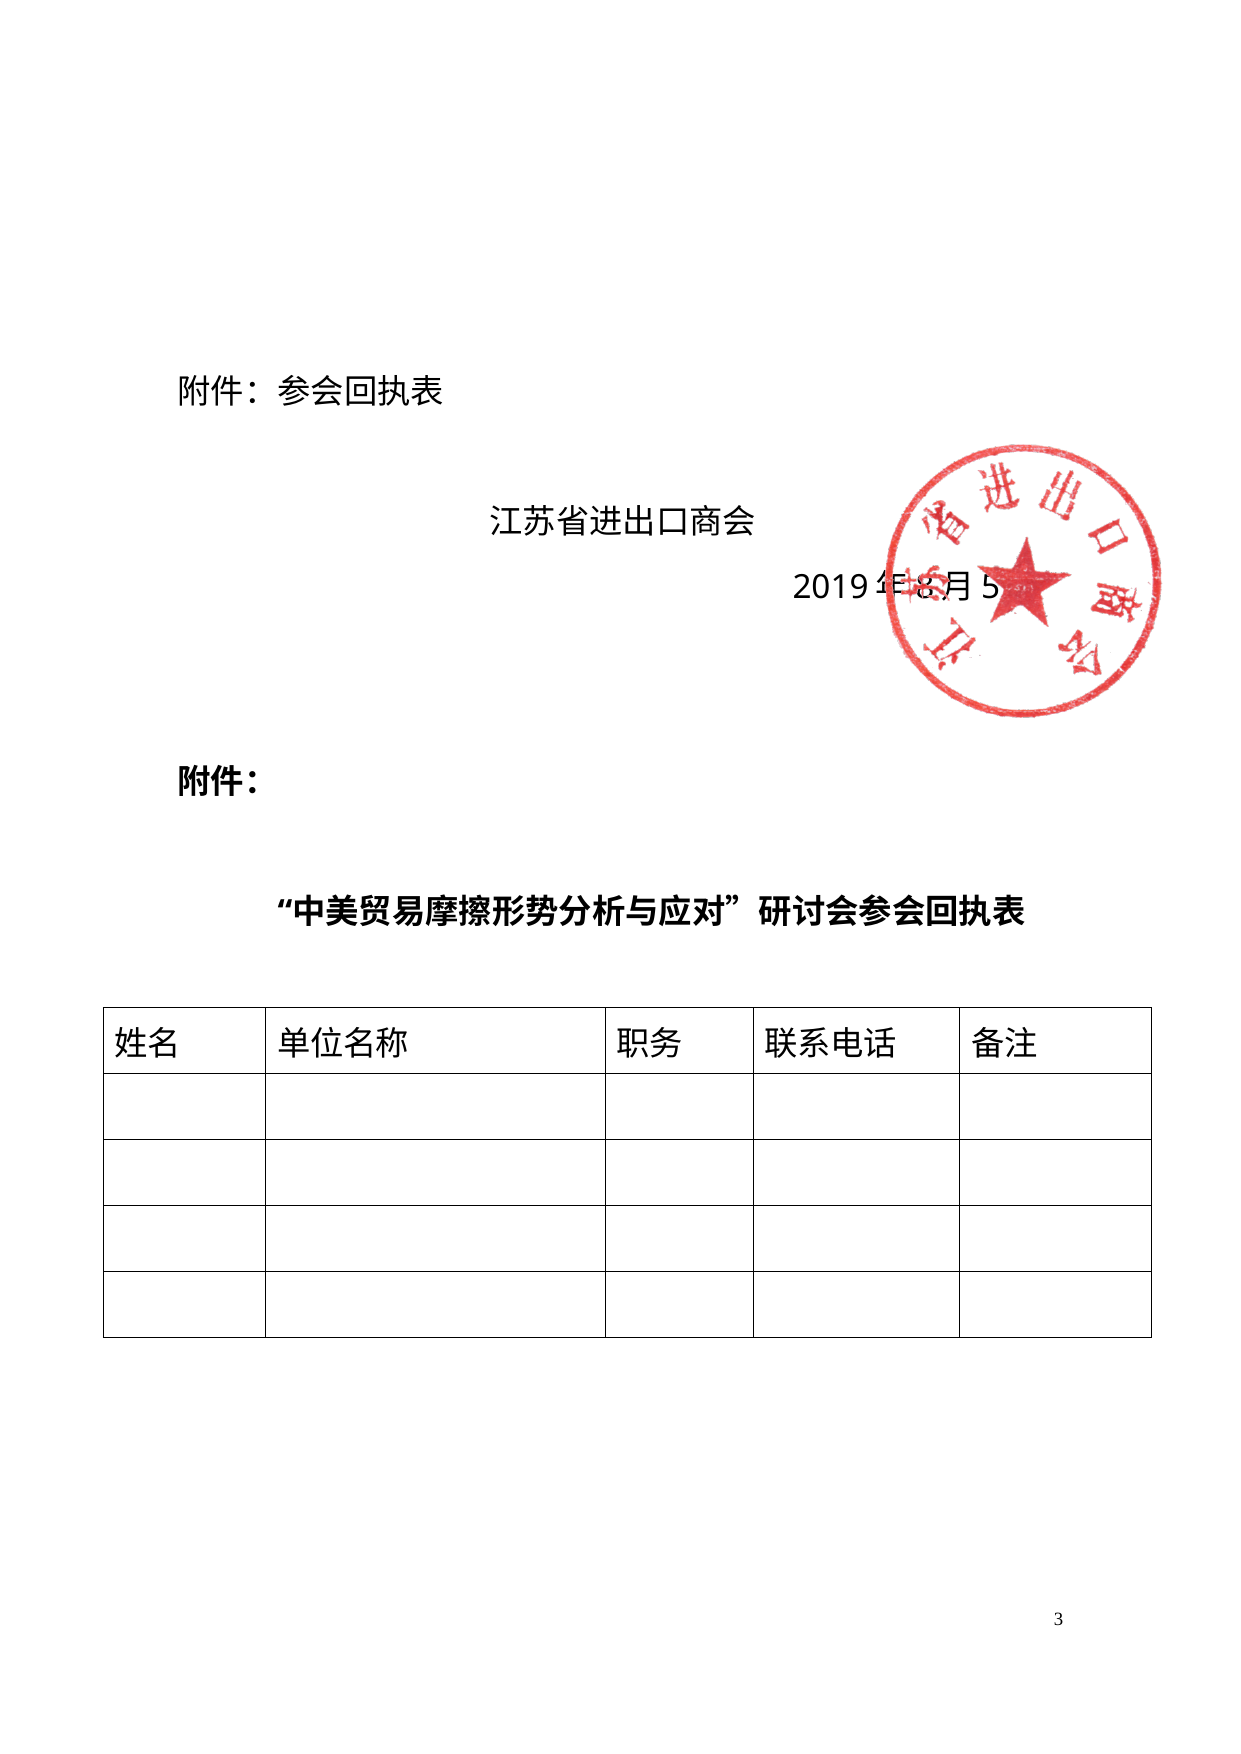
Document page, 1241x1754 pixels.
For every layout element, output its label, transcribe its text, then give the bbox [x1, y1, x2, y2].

text 附件： [177, 747, 1063, 812]
table_cell [754, 1272, 959, 1337]
table_cell [754, 1140, 959, 1205]
table_cell [266, 1074, 605, 1139]
table_cell [960, 1206, 1151, 1271]
table_cell [606, 1206, 753, 1271]
table_cell [104, 1206, 265, 1271]
text “中美贸易摩擦形势分析与应对”研讨会参会回执表 [177, 877, 1063, 942]
text 江苏省进出口商会 [177, 487, 882, 552]
table_cell [266, 1206, 605, 1271]
table_cell [960, 1140, 1151, 1205]
table_header 姓名 [104, 1008, 265, 1073]
text 2019年8月5日 [177, 552, 882, 617]
table_cell [266, 1140, 605, 1205]
table_cell [754, 1206, 959, 1271]
table_cell [104, 1074, 265, 1139]
table_header 备注 [960, 1008, 1151, 1073]
table_cell [754, 1074, 959, 1139]
table_cell [606, 1140, 753, 1205]
table_cell [606, 1272, 753, 1337]
table_cell [960, 1272, 1151, 1337]
table_cell [606, 1074, 753, 1139]
table_cell [960, 1074, 1151, 1139]
text 附件：参会回执表 [177, 357, 1063, 422]
table_header 单位名称 [266, 1008, 605, 1073]
table_cell [104, 1140, 265, 1205]
table_header 职务 [606, 1008, 753, 1073]
table_cell [104, 1272, 265, 1337]
table_cell [266, 1272, 605, 1337]
picture [882, 442, 1164, 720]
table_header 联系电话 [754, 1008, 959, 1073]
